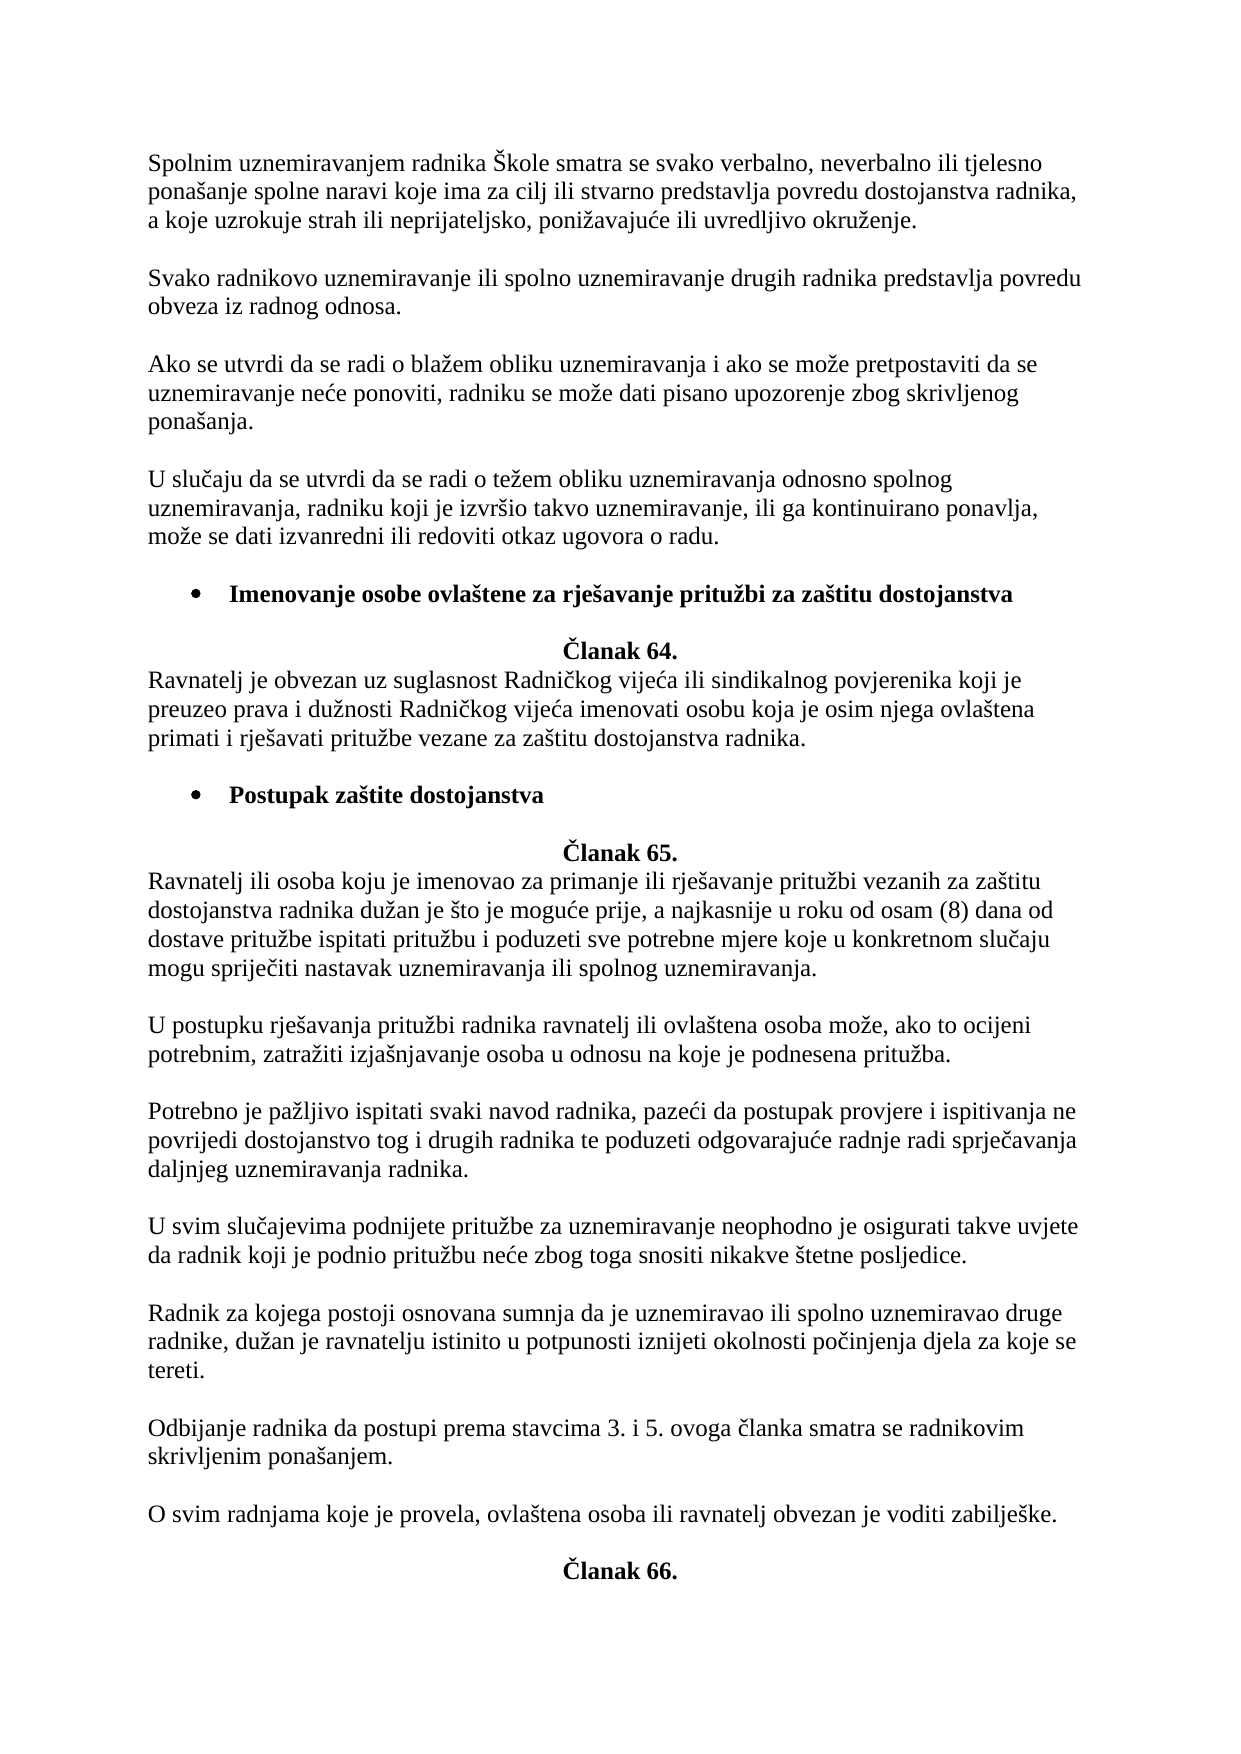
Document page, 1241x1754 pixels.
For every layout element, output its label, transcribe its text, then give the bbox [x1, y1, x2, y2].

text U postupku rješavanja pritužbi radnika ravnatelj ili ovlaštena osoba može, ako to ocijeni potrebnim, zatražiti izjašnjavanje osoba u odnosu na koje je podnesena pritužba. [148, 1010, 1093, 1068]
text O svim radnjama koje je provela, ovlaštena osoba ili ravnatelj obvezan je voditi zabilješke. [148, 1499, 1093, 1528]
list Postupak zaštite dostojanstva [191, 780, 1093, 809]
text Odbijanje radnika da postupi prema stavcima 3. i 5. ovoga članka smatra se radnikovim skrivljenim ponašanjem. [148, 1413, 1093, 1470]
text Članak 66. [148, 1556, 1093, 1585]
text Spolnim uznemiravanjem radnika Škole smatra se svako verbalno, neverbalno ili tjelesno ponašanje spolne naravi koje ima za cilj ili stvarno predstavlja povredu dostojanstva radnika, a koje uzrokuje strah ili neprijateljsko, ponižavajuće ili uvredljivo okruženje. [148, 148, 1093, 234]
text Svako radnikovo uznemiravanje ili spolno uznemiravanje drugih radnika predstavlja povredu obveza iz radnog odnosa. [148, 263, 1093, 320]
text Članak 64. [148, 636, 1093, 665]
text Ravnatelj ili osoba koju je imenovao za primanje ili rješavanje pritužbi vezanih za zaštitu dostojanstva radnika dužan je što je moguće prije, a najkasnije u roku od osam (8) dana od dostave pritužbe ispitati pritužbu i poduzeti sve potrebne mjere koje u konkretnom slučaju mogu spriječiti nastavak uznemiravanja ili spolnog uznemiravanja. [148, 866, 1093, 981]
text U svim slučajevima podnijete pritužbe za uznemiravanje neophodno je osigurati takve uvjete da radnik koji je podnio pritužbu neće zbog toga snositi nikakve štetne posljedice. [148, 1211, 1093, 1269]
text Ravnatelj je obvezan uz suglasnost Radničkog vijeća ili sindikalnog povjerenika koji je preuzeo prava i dužnosti Radničkog vijeća imenovati osobu koja je osim njega ovlaštena primati i rješavati pritužbe vezane za zaštitu dostojanstva radnika. [148, 665, 1093, 751]
text Potrebno je pažljivo ispitati svaki navod radnika, pazeći da postupak provjere i ispitivanja ne povrijedi dostojanstvo tog i drugih radnika te poduzeti odgovarajuće radnje radi sprječavanja daljnjeg uznemiravanja radnika. [148, 1096, 1093, 1183]
text Ako se utvrdi da se radi o blažem obliku uznemiravanja i ako se može pretpostaviti da se uznemiravanje neće ponoviti, radniku se može dati pisano upozorenje zbog skrivljenog ponašanja. [148, 349, 1093, 435]
list Imenovanje osobe ovlaštene za rješavanje pritužbi za zaštitu dostojanstva [191, 579, 1093, 608]
text U slučaju da se utvrdi da se radi o težem obliku uznemiravanja odnosno spolnog uznemiravanja, radniku koji je izvršio takvo uznemiravanje, ili ga kontinuirano ponavlja, može se dati izvanredni ili redoviti otkaz ugovora o radu. [148, 464, 1093, 550]
text Članak 65. [148, 838, 1093, 866]
text Radnik za kojega postoji osnovana sumnja da je uznemiravao ili spolno uznemiravao druge radnike, dužan je ravnatelju istinito u potpunosti iznijeti okolnosti počinjenja djela za koje se tereti. [148, 1298, 1093, 1384]
